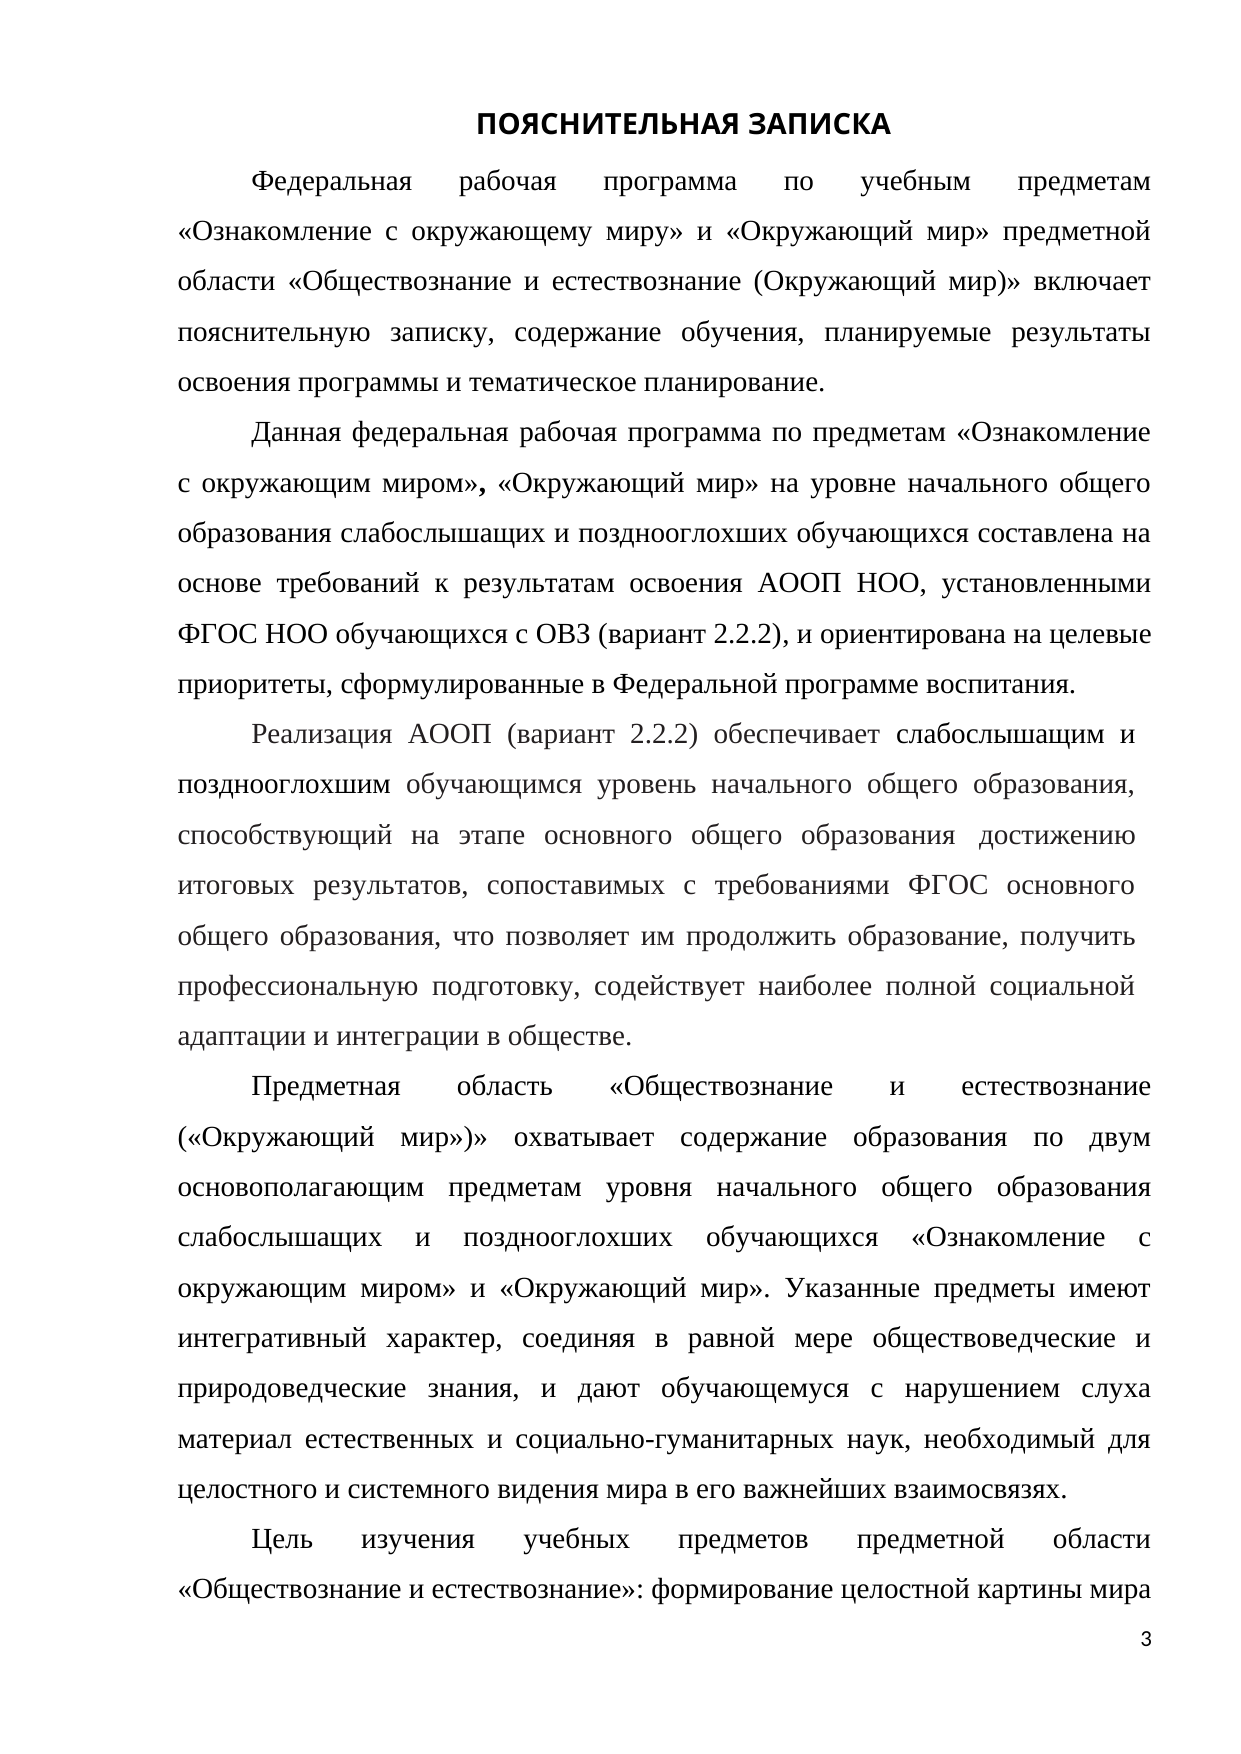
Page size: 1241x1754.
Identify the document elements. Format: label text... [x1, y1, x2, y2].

text Предметная область «Обществознание и естествознание («Окружающий мир»)» охватывает содержание образования по двум основополагающим предметам уровня начального общего образования слабослышащих и позднооглохших обучающихся «Ознакомление с окружающим миром» и «Окружающий мир». Указанные предметы имеют интегративный характер, соединяя в равной мере обществоведческие и природоведческие знания, и дают обучающемуся с нарушением слуха материал естественных и социально-гуманитарных наук, необходимый для целостного и системного видения мира в его важнейших взаимосвязях. [177, 1068, 1152, 1504]
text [177, 1521, 1152, 1605]
text Реализация АООП (вариант 2.2.2) обеспечивает слабослышащим и позднооглохшим обучающимся уровень начального общего образования, способствующий на этапе основного общего образования достижению итоговых результатов, сопоставимых с требованиями ФГОС основного общего образования, что позволяет им продолжить образование, получить профессиональную подготовку, содействует наиболее полной социальной адаптации и интеграции в обществе. [177, 716, 1136, 1052]
text Данная федеральная рабочая программа по предметам «Ознакомление с окружающим миром», «Окружающий мир» на уровне начального общего образования слабослышащих и позднооглохших обучающихся составлена на основе требований к результатам освоения АООП НОО, установленными ФГОС НОО обучающихся с ОВЗ (вариант 2.2.2), и ориентирована на целевые приоритеты, сформулированные в Федеральной программе воспитания. [177, 414, 1152, 699]
text Федеральная рабочая программа по учебным предметам «Ознакомление с окружающему миру» и «Окружающий мир» предметной области «Обществознание и естествознание (Окружающий мир)» включает пояснительную записку, содержание обучения, планируемые результаты освоения программы и тематическое планирование. [177, 163, 1152, 398]
text Пояснительная записка [215, 103, 1152, 143]
